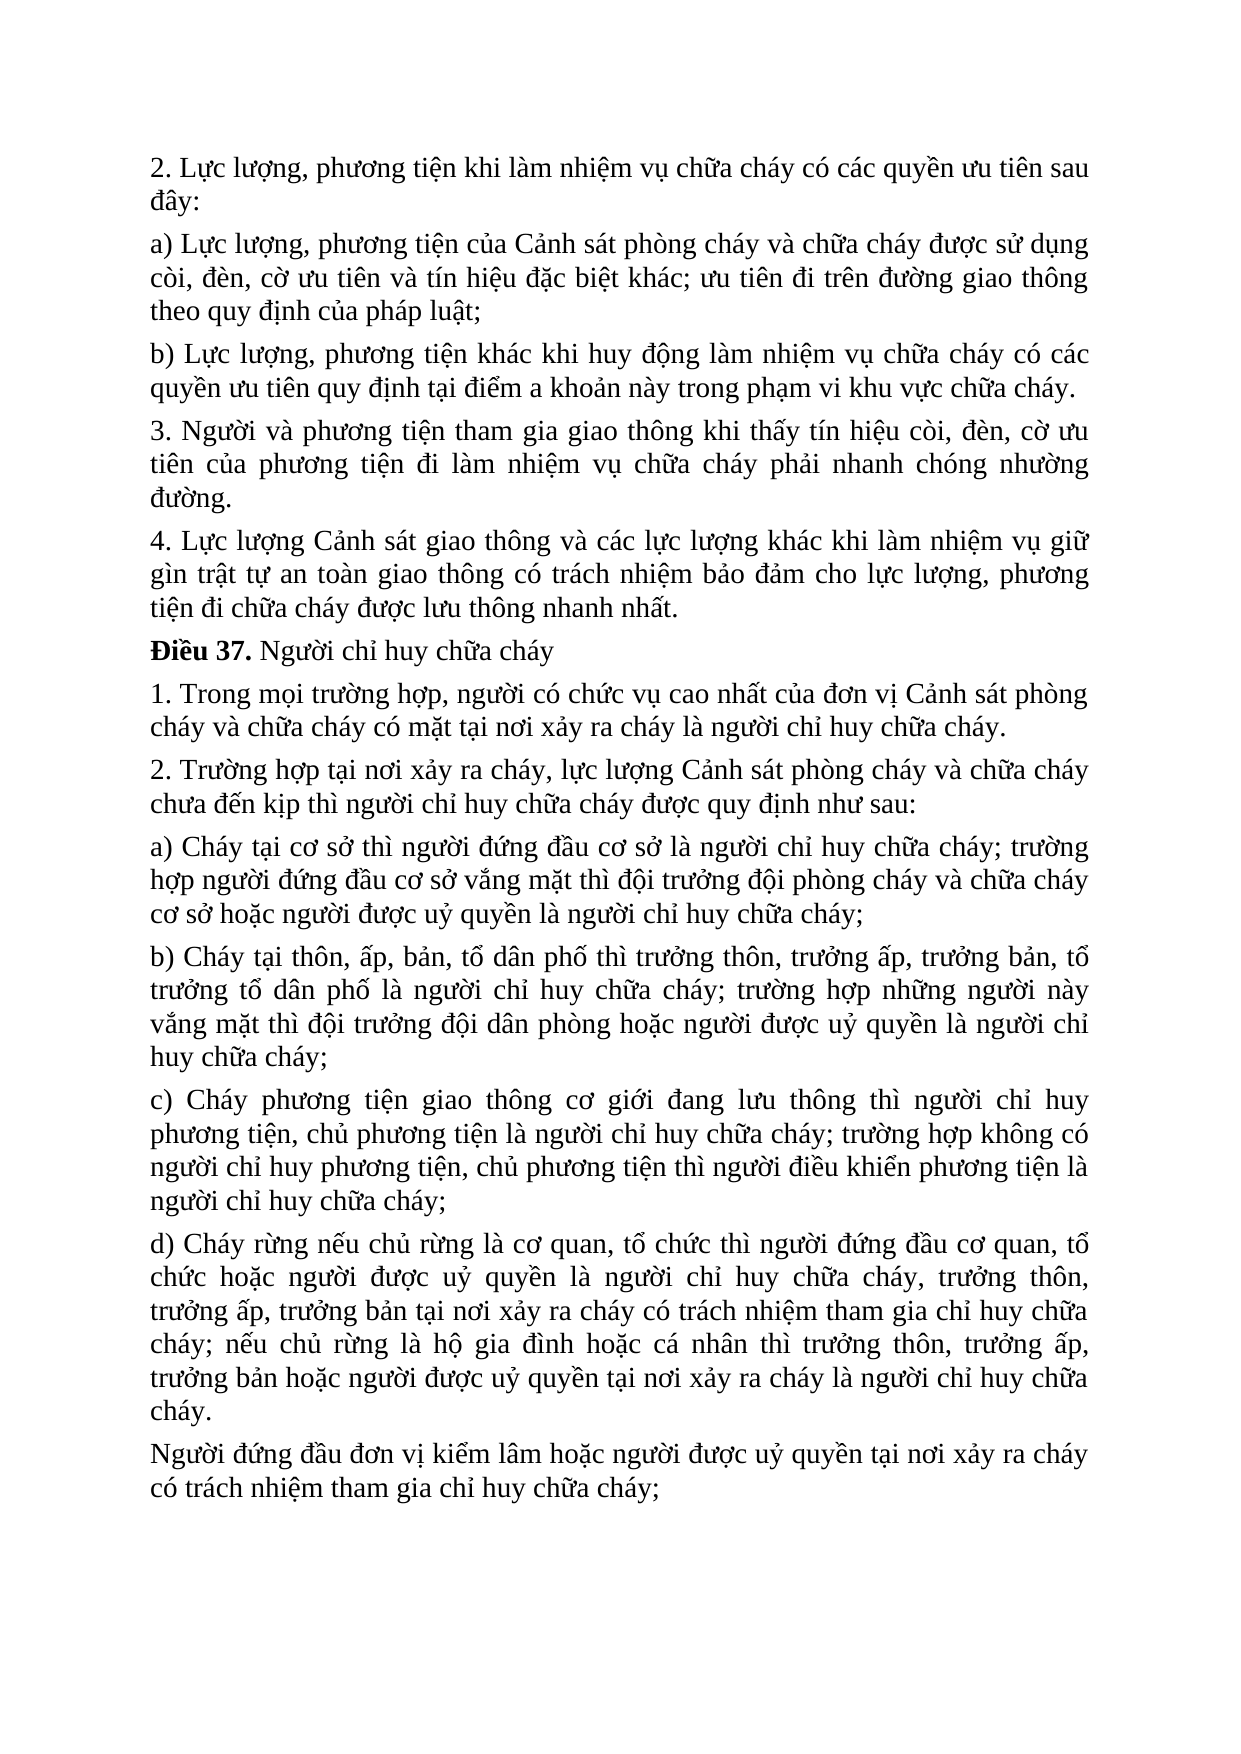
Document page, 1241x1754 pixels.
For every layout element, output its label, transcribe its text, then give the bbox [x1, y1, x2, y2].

text a) Lực lượng, phương tiện của Cảnh sát phòng cháy và chữa cháy được sử dụng còi, đèn, cờ ưu tiên và tín hiệu đặc biệt khác; ưu tiên đi trên đường giao thông theo quy định của pháp luật; [150, 226, 1090, 327]
text 2. Trường hợp tại nơi xảy ra cháy, lực lượng Cảnh sát phòng cháy và chữa cháy chưa đến kịp thì người chỉ huy chữa cháy được quy định như sau: [150, 752, 1090, 819]
text b) Lực lượng, phương tiện khác khi huy động làm nhiệm vụ chữa cháy có các quyền ưu tiên quy định tại điểm a khoản này trong phạm vi khu vực chữa cháy. [150, 336, 1090, 403]
text b) Cháy tại thôn, ấp, bản, tổ dân phố thì trưởng thôn, trưởng ấp, trưởng bản, tổ trưởng tổ dân phố là người chỉ huy chữa cháy; trường hợp những người này vắng mặt thì đội trưởng đội dân phòng hoặc người được uỷ quyền là người chỉ huy chữa cháy; [150, 939, 1090, 1073]
text 1. Trong mọi trường hợp, người có chức vụ cao nhất của đơn vị Cảnh sát phòng cháy và chữa cháy có mặt tại nơi xảy ra cháy là người chỉ huy chữa cháy. [150, 676, 1090, 743]
text c) Cháy phương tiện giao thông cơ giới đang lưu thông thì người chỉ huy phương tiện, chủ phương tiện là người chỉ huy chữa cháy; trường hợp không có người chỉ huy phương tiện, chủ phương tiện thì người điều khiển phương tiện là người chỉ huy chữa cháy; [150, 1082, 1090, 1216]
text Người đứng đầu đơn vị kiểm lâm hoặc người được uỷ quyền tại nơi xảy ra cháy có trách nhiệm tham gia chỉ huy chữa cháy; [150, 1436, 1090, 1503]
text a) Cháy tại cơ sở thì người đứng đầu cơ sở là người chỉ huy chữa cháy; trường hợp người đứng đầu cơ sở vắng mặt thì đội trưởng đội phòng cháy và chữa cháy cơ sở hoặc người được uỷ quyền là người chỉ huy chữa cháy; [150, 829, 1090, 929]
text d) Cháy rừng nếu chủ rừng là cơ quan, tổ chức thì người đứng đầu cơ quan, tổ chức hoặc người được uỷ quyền là người chỉ huy chữa cháy, trưởng thôn, trưởng ấp, trưởng bản tại nơi xảy ra cháy có trách nhiệm tham gia chỉ huy chữa cháy; nếu chủ rừng là hộ gia đình hoặc cá nhân thì trưởng thôn, trưởng ấp, trưởng bản hoặc người được uỷ quyền tại nơi xảy ra cháy là người chỉ huy chữa cháy. [150, 1226, 1090, 1427]
text 2. Lực lượng, phương tiện khi làm nhiệm vụ chữa cháy có các quyền ưu tiên sau đây: [150, 150, 1090, 217]
text Điều 37. Người chỉ huy chữa cháy [150, 633, 1090, 666]
text 3. Người và phương tiện tham gia giao thông khi thấy tín hiệu còi, đèn, cờ ưu tiên của phương tiện đi làm nhiệm vụ chữa cháy phải nhanh chóng nhường đường. [150, 413, 1090, 513]
text 4. Lực lượng Cảnh sát giao thông và các lực lượng khác khi làm nhiệm vụ giữ gìn trật tự an toàn giao thông có trách nhiệm bảo đảm cho lực lượng, phương tiện đi chữa cháy được lưu thông nhanh nhất. [150, 523, 1090, 623]
